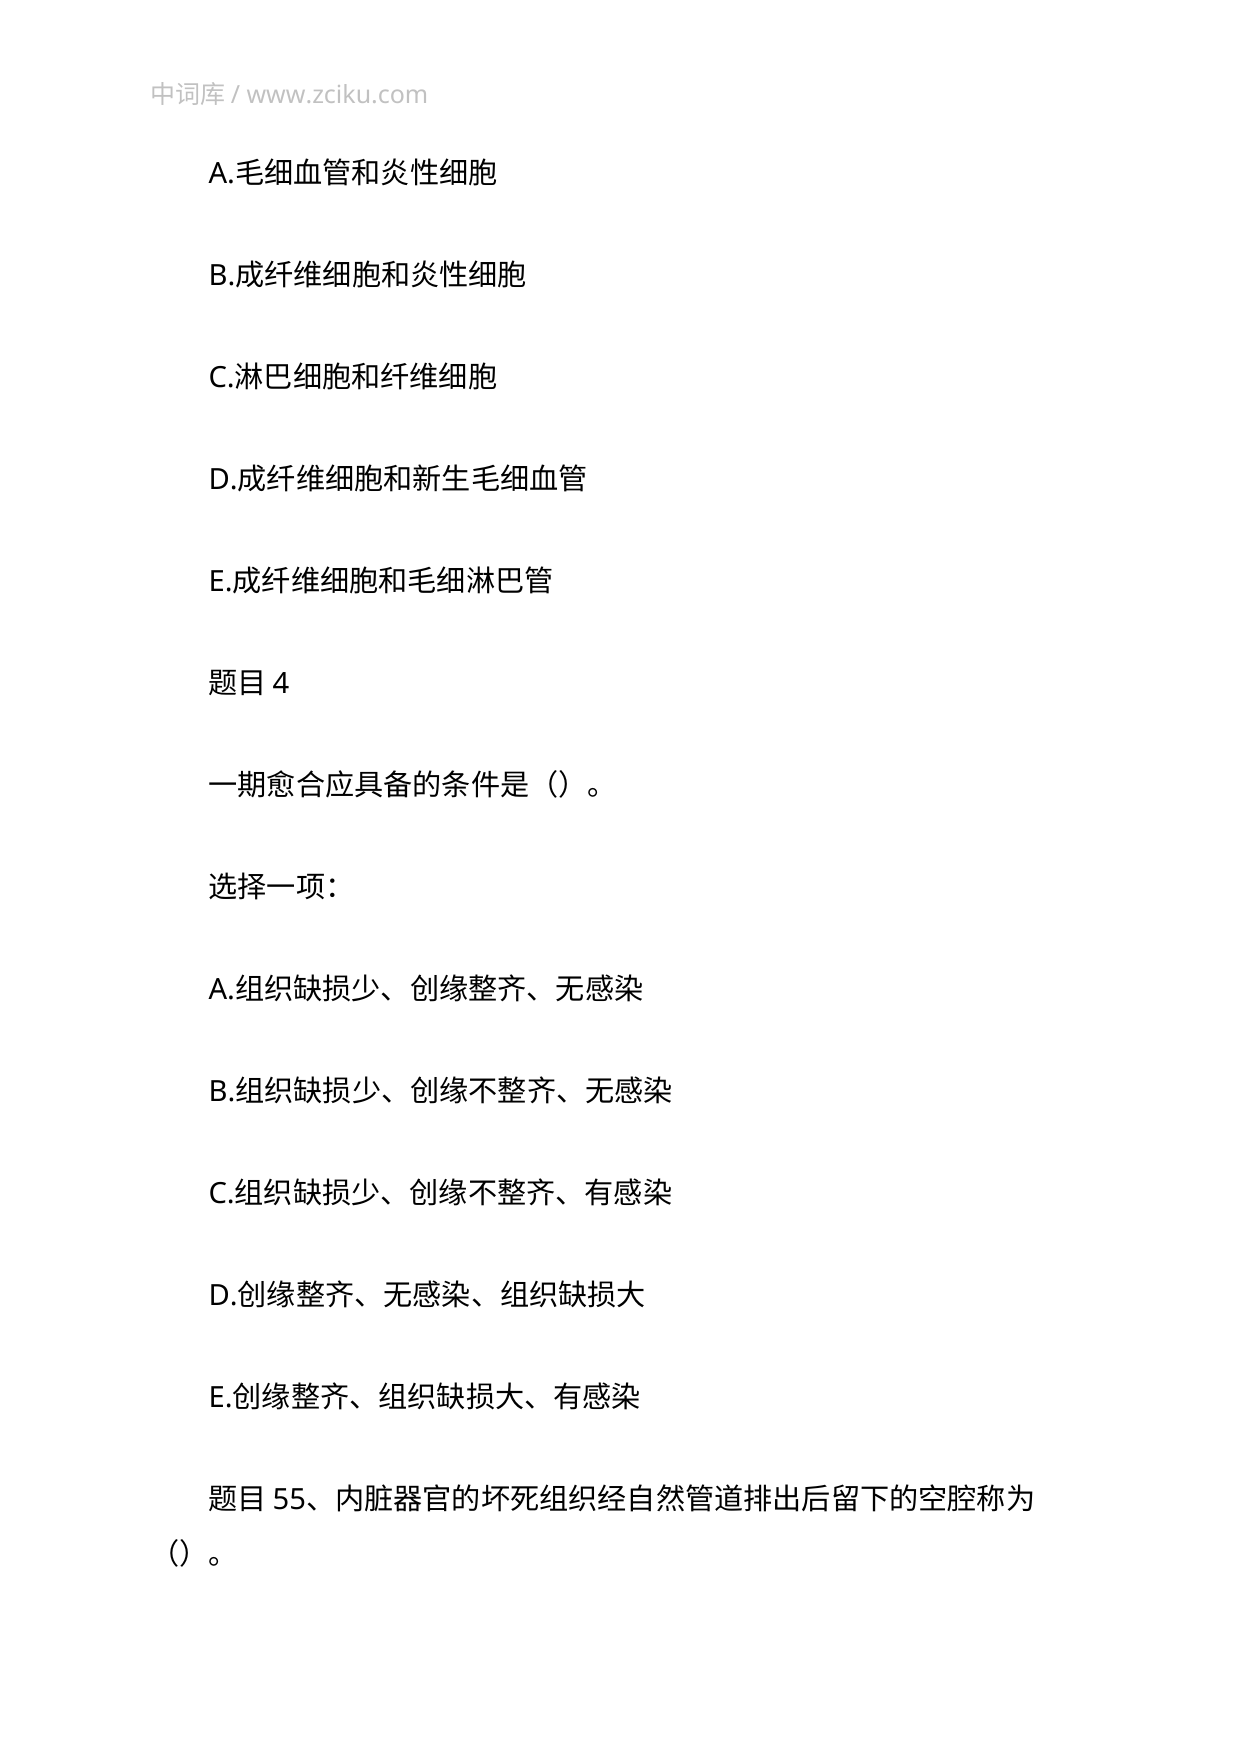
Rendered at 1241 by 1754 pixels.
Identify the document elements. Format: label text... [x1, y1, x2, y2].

text A.组织缺损少、创缘整齐、无感染 [150, 965, 1090, 1008]
text D.成纤维细胞和新生毛细血管 [150, 456, 1090, 498]
text D.创缘整齐、无感染、组织缺损大 [150, 1271, 1090, 1314]
text C.淋巴细胞和纤维细胞 [150, 354, 1090, 396]
text B.组织缺损少、创缘不整齐、无感染 [150, 1067, 1090, 1110]
text E.创缘整齐、组织缺损大、有感染 [150, 1373, 1090, 1416]
text 题目4 [150, 660, 1090, 702]
text E.成纤维细胞和毛细淋巴管 [150, 558, 1090, 600]
text 选择一项： [150, 864, 1090, 906]
text 一期愈合应具备的条件是（）。 [150, 762, 1090, 804]
text 题目55、内脏器官的坏死组织经自然管道排出后留下的空腔称为（）。 [150, 1475, 1090, 1573]
text C.组织缺损少、创缘不整齐、有感染 [150, 1169, 1090, 1212]
text B.成纤维细胞和炎性细胞 [150, 252, 1090, 294]
text A.毛细血管和炎性细胞 [150, 150, 1090, 192]
